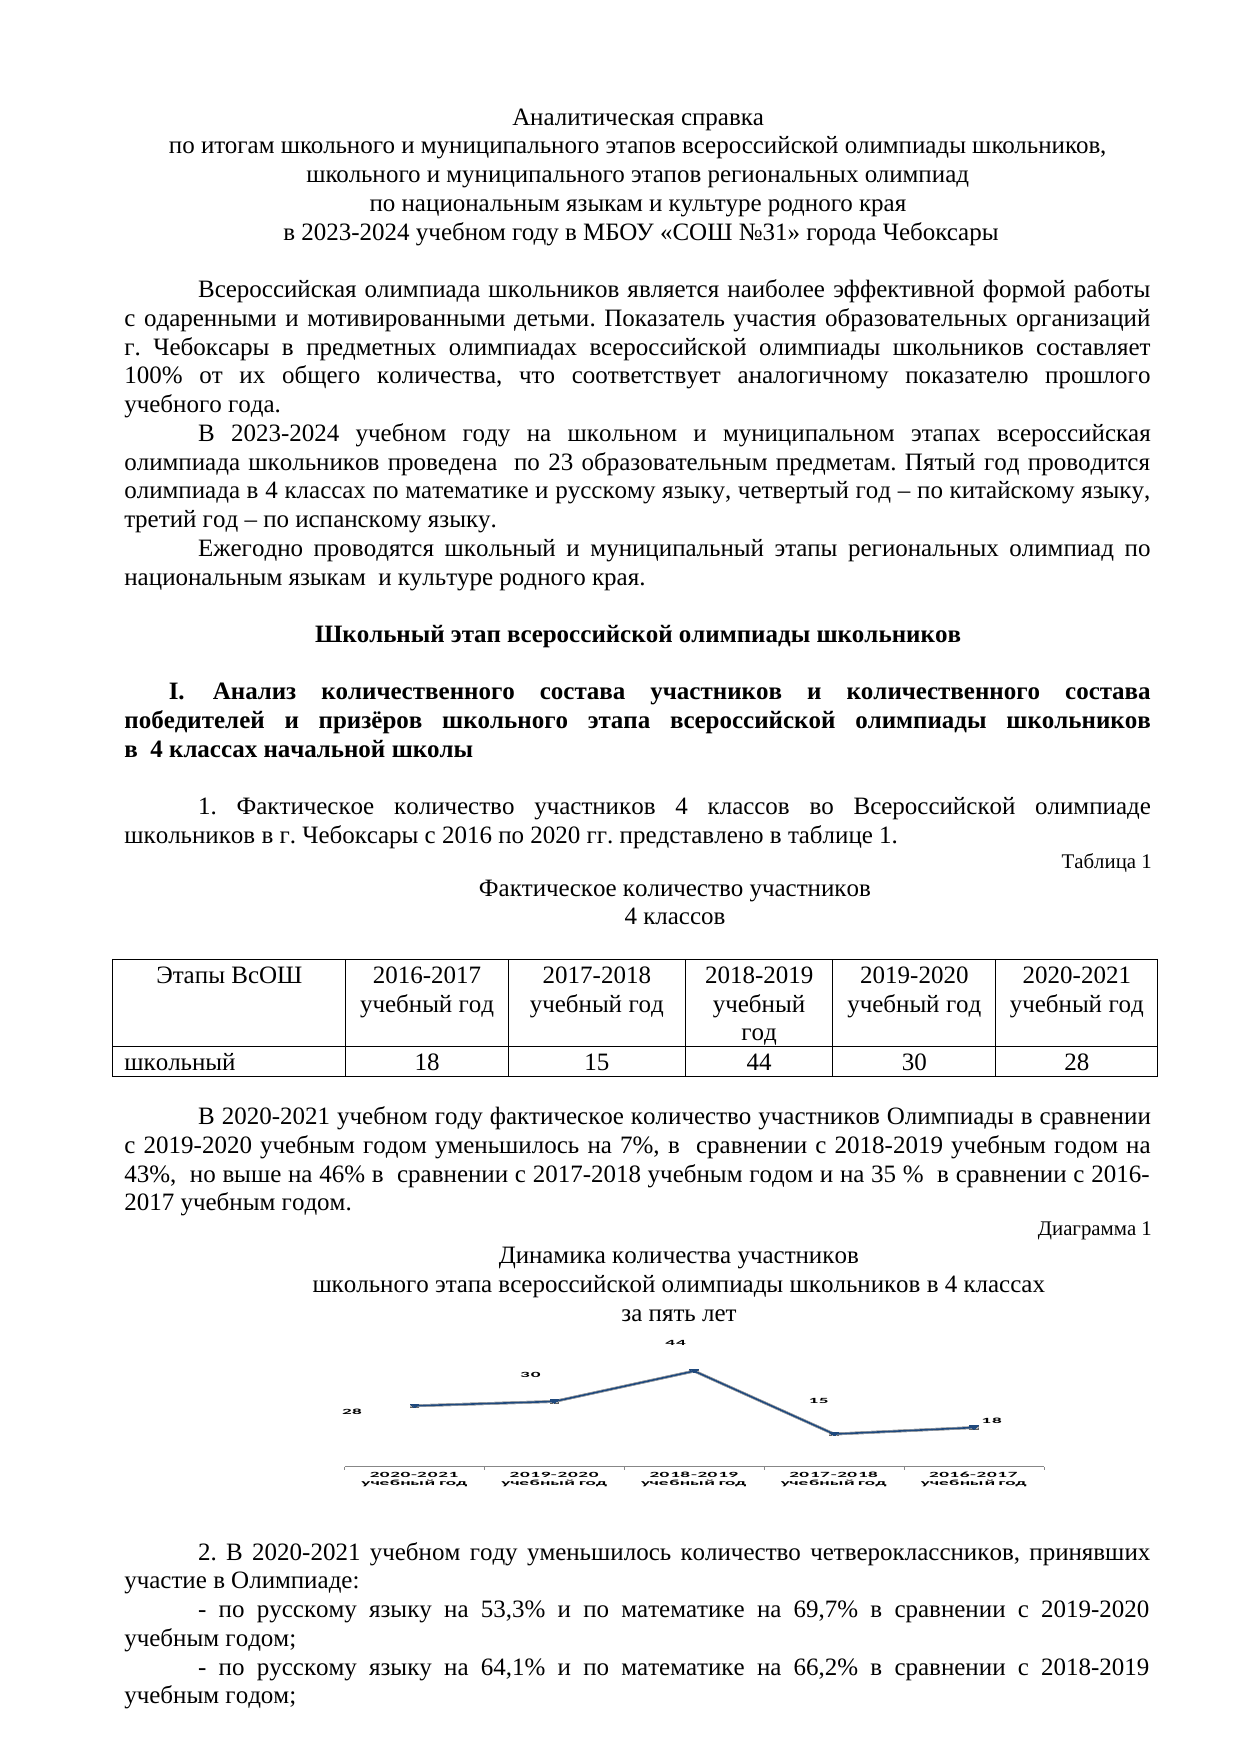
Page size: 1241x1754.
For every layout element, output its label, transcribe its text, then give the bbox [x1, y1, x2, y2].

list школьного этапа всероссийской олимпиады школьников в 4 классах [206, 1269, 1152, 1298]
text 2. В 2020-2021 учебном году уменьшилось количество четвероклассников, принявших участие в Олимпиаде: [124, 1537, 1152, 1594]
text I. Анализ количественного состава участников и количественного состава победителей и призёров школьного этапа всероссийской олимпиады школьников в 4 классах начальной школы [124, 676, 1152, 762]
table_cell школьный [113, 1047, 345, 1076]
text Ежегодно проводятся школьный и муниципальный этапы региональных олимпиад по национальным языкам и культуре родного края. [124, 533, 1152, 591]
text Таблица 1 [124, 849, 1152, 873]
table_cell 30 [833, 1047, 995, 1076]
text - по русскому языку на 64,1% и по математике на 66,2% в сравнении с 2018-2019 учебным годом; [124, 1652, 1152, 1709]
text Школьный этап всероссийской олимпиады школьников [124, 619, 1152, 647]
table_header Этапы ВсОШ [113, 960, 345, 1046]
table_cell 28 [996, 1047, 1157, 1076]
table_header 2018-2019 учебный год [686, 960, 832, 1046]
table_header 2020-2021 учебный год [996, 960, 1157, 1046]
list Динамика количества участников [206, 1240, 1152, 1269]
text 1. Фактическое количество участников 4 классов во Всероссийской олимпиаде школьников в г. Чебоксары с 2016 по 2020 гг. представлено в таблице 1. [124, 791, 1152, 849]
text по национальным языкам и культуре родного края [124, 188, 1152, 217]
text Всероссийская олимпиада школьников является наиболее эффективной формой работы с одаренными и мотивированными детьми. Показатель участия образовательных организаций г. Чебоксары в предметных олимпиадах всероссийской олимпиады школьников составляет 100% от их общего количества, что соответствует аналогичному показателю прошлого учебного года. [124, 274, 1152, 418]
table_cell 44 [686, 1047, 832, 1076]
text - по русскому языку на 53,3% и по математике на 69,7% в сравнении с 2019-2020 учебным годом; [124, 1594, 1152, 1652]
table_cell 18 [346, 1047, 508, 1076]
text 4 классов [124, 901, 1152, 930]
text по итогам школьного и муниципального этапов всероссийской олимпиады школьников, [124, 131, 1152, 159]
list Диаграмма 1 [206, 1216, 1152, 1240]
text Аналитическая справка [124, 102, 1152, 131]
table_header 2017-2018 учебный год [509, 960, 685, 1046]
text в 2023-2024 учебном году в МБОУ «СОШ №31» города Чебоксары [124, 217, 1152, 246]
table_header 2019-2020 учебный год [833, 960, 995, 1046]
text В 2023-2024 учебном году на школьном и муниципальном этапах всероссийская олимпиада школьников проведена по 23 образовательным предметам. Пятый год проводится олимпиада в 4 классах по математике и русскому языку, четвертый год – по китайскому языку, третий год – по испанскому языку. [124, 418, 1152, 533]
table_cell 15 [509, 1047, 685, 1076]
list В 2020-2021 учебном году фактическое количество участников Олимпиады в сравнении с 2019-2020 учебным годом уменьшилось на 7%, в сравнении с 2018-2019 учебным годом на 43%, но выше на 46% в сравнении с 2017-2018 учебным годом и на 35 % в сравнении с 2016-2017 учебным годом. [124, 1101, 1152, 1216]
list за пять лет [206, 1298, 1152, 1326]
text школьного и муниципального этапов региональных олимпиад [124, 159, 1152, 188]
table_header 2016-2017 учебный год [346, 960, 508, 1046]
text Фактическое количество участников [124, 873, 1152, 901]
